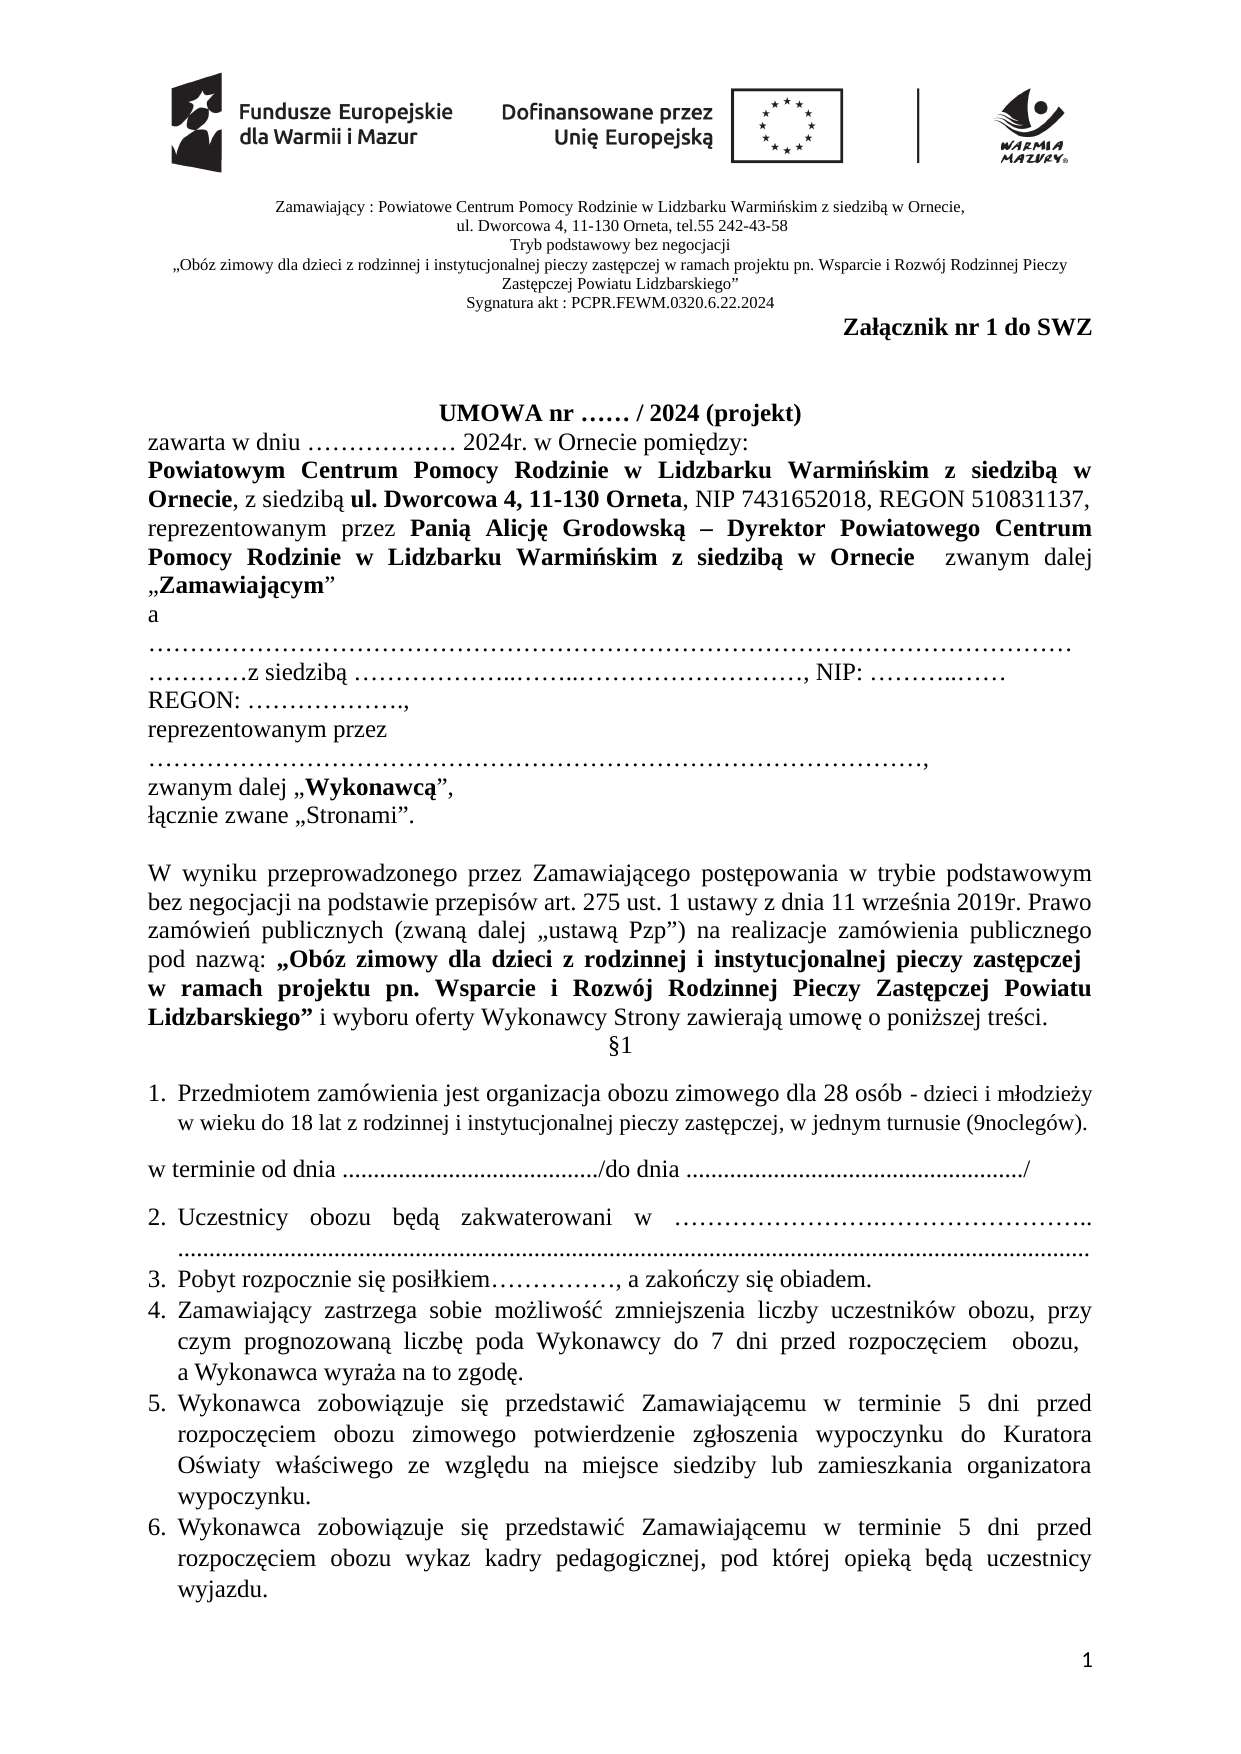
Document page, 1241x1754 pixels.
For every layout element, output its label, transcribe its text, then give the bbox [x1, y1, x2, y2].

text zwanym dalej „Wykonawcą”, [148, 772, 1093, 801]
list Pobyt rozpocznie się posiłkiem……………, a zakończy się obiadem. [148, 1264, 1093, 1293]
text W wyniku przeprowadzonego przez Zamawiającego postępowania w trybie podstawowym bez negocjacji na podstawie przepisów art. 275 ust. 1 ustawy z dnia 11 września 2019r. Prawo zamówień publicznych (zwaną dalej „ustawą Pzp”) na realizacje zamówienia publicznego pod nazwą: „Obóz zimowy dla dzieci z rodzinnej i instytucjonalnej pieczy zastępczej w ramach projektu pn. Wsparcie i Rozwój Rodzinnej Pieczy Zastępczej Powiatu Lidzbarskiego” i wyboru oferty Wykonawcy Strony zawierają umowę o poniższej treści. [148, 858, 1093, 1031]
text ……………………………………………………………………………………………………………z siedzibą ………………..……..………………………, NIP: ………..…… REGON: ………………., [148, 628, 1093, 714]
text Załącznik nr 1 do SWZ [148, 312, 1093, 341]
text w terminie od dnia ........................................./do dnia ....................................................../ [148, 1154, 1093, 1183]
list Wykonawca zobowiązuje się przedstawić Zamawiającemu w terminie 5 dni przed rozpoczęciem obozu wykaz kadry pedagogicznej, pod której opieką będą uczestnicy wyjazdu. [148, 1512, 1093, 1603]
text §1 [148, 1031, 1093, 1059]
picture [147, 47, 1093, 197]
list Przedmiotem zamówienia jest organizacja obozu zimowego dla 28 osób - dzieci i młodzieży w wieku do 18 lat z rodzinnej i instytucjonalnej pieczy zastępczej, w jednym turnusie (9noclegów). [148, 1078, 1093, 1135]
list Zamawiający zastrzega sobie możliwość zmniejszenia liczby uczestników obozu, przy czym prognozowaną liczbę poda Wykonawcy do 7 dni przed rozpoczęciem obozu, a Wykonawca wyraża na to zgodę. [148, 1295, 1093, 1386]
list Uczestnicy obozu będą zakwaterowani w …………………….…………………….. .................................................................................................................................................. [148, 1202, 1093, 1262]
text reprezentowanym przez Panią Alicję Grodowską – Dyrektor Powiatowego Centrum Pomocy Rodzinie w Lidzbarku Warmińskim z siedzibą w Ornecie zwanym dalej „Zamawiającym” [148, 513, 1093, 599]
text łącznie zwane „Stronami”. [148, 801, 1093, 829]
text zawarta w dniu ……………… 2024r. w Ornecie pomiędzy: [148, 427, 1093, 456]
text UMOWA nr …… / 2024 (projekt) [148, 398, 1093, 427]
list Wykonawca zobowiązuje się przedstawić Zamawiającemu w terminie 5 dni przed rozpoczęciem obozu zimowego potwierdzenie zgłoszenia wypoczynku do Kuratora Oświaty właściwego ze względu na miejsce siedziby lub zamieszkania organizatora wypoczynku. [148, 1388, 1093, 1510]
text Powiatowym Centrum Pomocy Rodzinie w Lidzbarku Warmińskim z siedzibą w Ornecie, z siedzibą ul. Dworcowa 4, 11-130 Orneta, NIP 7431652018, REGON 510831137, [148, 456, 1093, 513]
text reprezentowanym przez …………………………………………………………………………………, [148, 714, 1093, 772]
text a [148, 599, 1093, 628]
